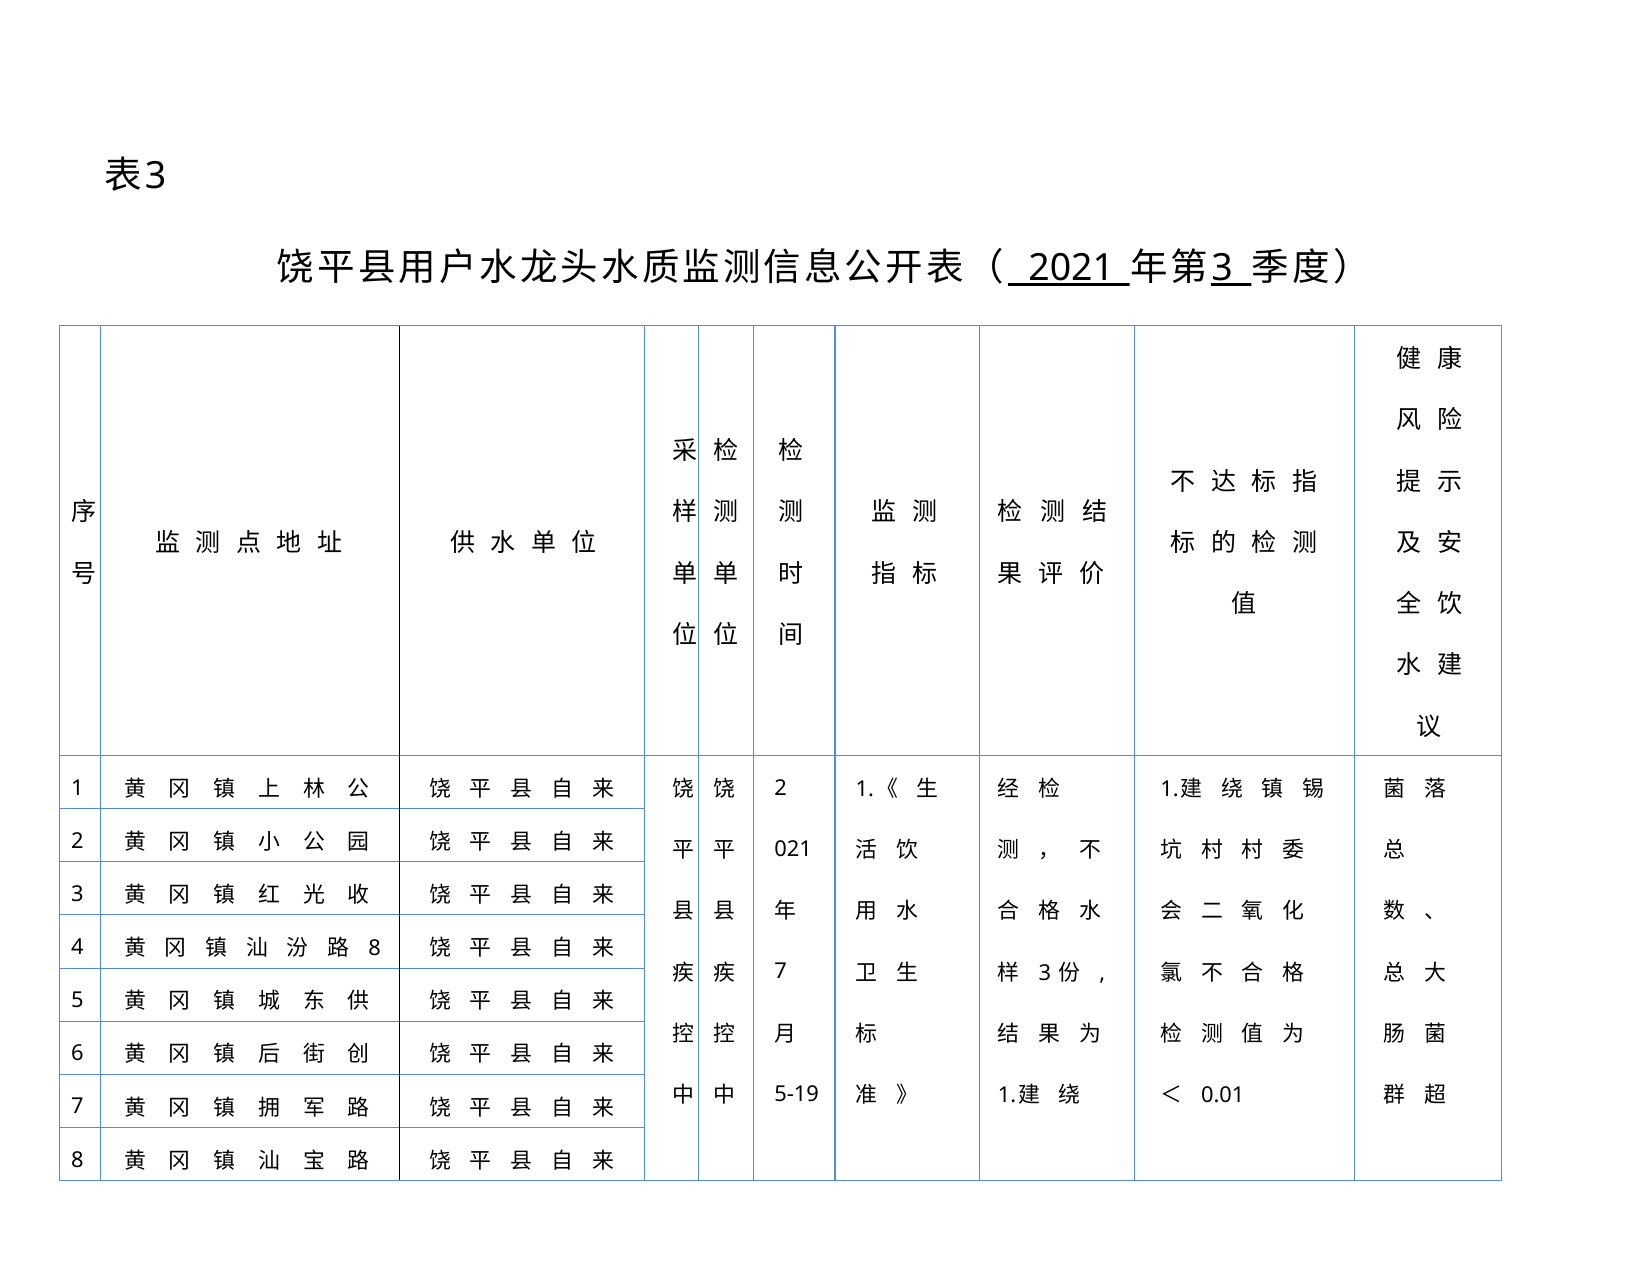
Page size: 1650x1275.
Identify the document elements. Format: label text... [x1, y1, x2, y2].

table_cell 黄冈镇后街创意园 [101, 1022, 399, 1074]
table_header 不达标指标的检测值 [1135, 326, 1354, 755]
table_cell 黄冈镇上林公园社区 [101, 756, 399, 808]
table_cell 1 [60, 756, 100, 808]
table_cell 黄冈镇汕汾路8号公园饭店 [101, 915, 399, 967]
table_cell 黄冈镇汕宝路收费处 [101, 1128, 399, 1180]
table_cell 6 [60, 1022, 100, 1074]
table_cell 饶平县自来水公司二水厂 [400, 1022, 644, 1074]
table_cell 2021年7月5-19日 [754, 756, 834, 1180]
table_cell 饶平县自来水公司二水厂 [400, 862, 644, 914]
table_cell 黄冈镇城东供水营业所（汕汾路） [101, 969, 399, 1021]
table_cell 饶平县自来水公司二水厂 [400, 1075, 644, 1127]
table_header 序号 [60, 326, 100, 755]
table_header 供水单位 [400, 326, 644, 755]
table_cell 饶 平 县 疾 控 中 心 [645, 756, 698, 1180]
table_cell 5 [60, 969, 100, 1021]
table_cell 菌落总数、总大肠菌群超标， 二氧化氯不合格时请及时咨询县疾控中心，在专业机构的指导下科学饮水。 [1355, 756, 1501, 1180]
table_cell 黄冈镇小公园图书馆 [101, 809, 399, 861]
table_cell 黄冈镇拥军路城北派出所 [101, 1075, 399, 1127]
text 饶平县用户水龙头水质监测信息公开表（ 2021 年第3季度） [104, 233, 1546, 294]
table_cell 饶平县自来水公司二水厂 [400, 969, 644, 1021]
table_cell 4 [60, 915, 100, 967]
table_cell 7 [60, 1075, 100, 1127]
table_cell 3 [60, 862, 100, 914]
table_cell 饶 平 县 疾 控 中 心 [699, 756, 753, 1180]
text 表3 [104, 141, 1546, 203]
table_header 检测 单位 [699, 326, 753, 755]
table_cell 饶平县自来水公司二水厂 [400, 809, 644, 861]
table_cell 8 [60, 1128, 100, 1180]
table_cell 饶平县自来水公司二水厂 [400, 915, 644, 967]
table_header 检测 时间 [754, 326, 834, 755]
table_header 监测指标 [836, 326, 979, 755]
table_cell 饶平县自来水公司二水厂 [400, 756, 644, 808]
table_header 健康风险提示及安全饮水建议 [1355, 326, 1501, 755]
table_cell 饶平县自来水公司一水厂 [400, 1128, 644, 1180]
table_cell 2 [60, 809, 100, 861]
table_header 采样 单位 [645, 326, 698, 755]
table_cell 1.建绕镇锡坑村村委会二氧化氯不合格检测值为＜0.01 mg/L（标准限值为≥0.02）。 2.新塘镇新塘村村委会总大肠菌群不合格检测值为6MPN/100ml（标准限值为不得检出）。3. 联饶镇凤山楼村村委会总大肠菌群不合格检测值为2MPN/100ml（标准限值为不得检出）。 [1135, 756, 1354, 1180]
table_cell 1.《生活饮用水卫生标准》（GB5749-2006）所规定的水质常规指标。 2.氨氮指标。 [836, 756, 979, 1180]
table_header 监测点地址 [101, 326, 399, 755]
table_header 检测结果评价 [980, 326, 1134, 755]
table_cell 黄冈镇红光收费处 [101, 862, 399, 914]
table_cell 经检测，不合格水样3份,结果为1.建绕镇锡坑村村委会二氧化氯不合格。2. 新塘镇新塘村村委会总大肠菌群不合格。3.联饶镇凤山楼村村委会总大肠菌群不合格。 [980, 756, 1134, 1180]
